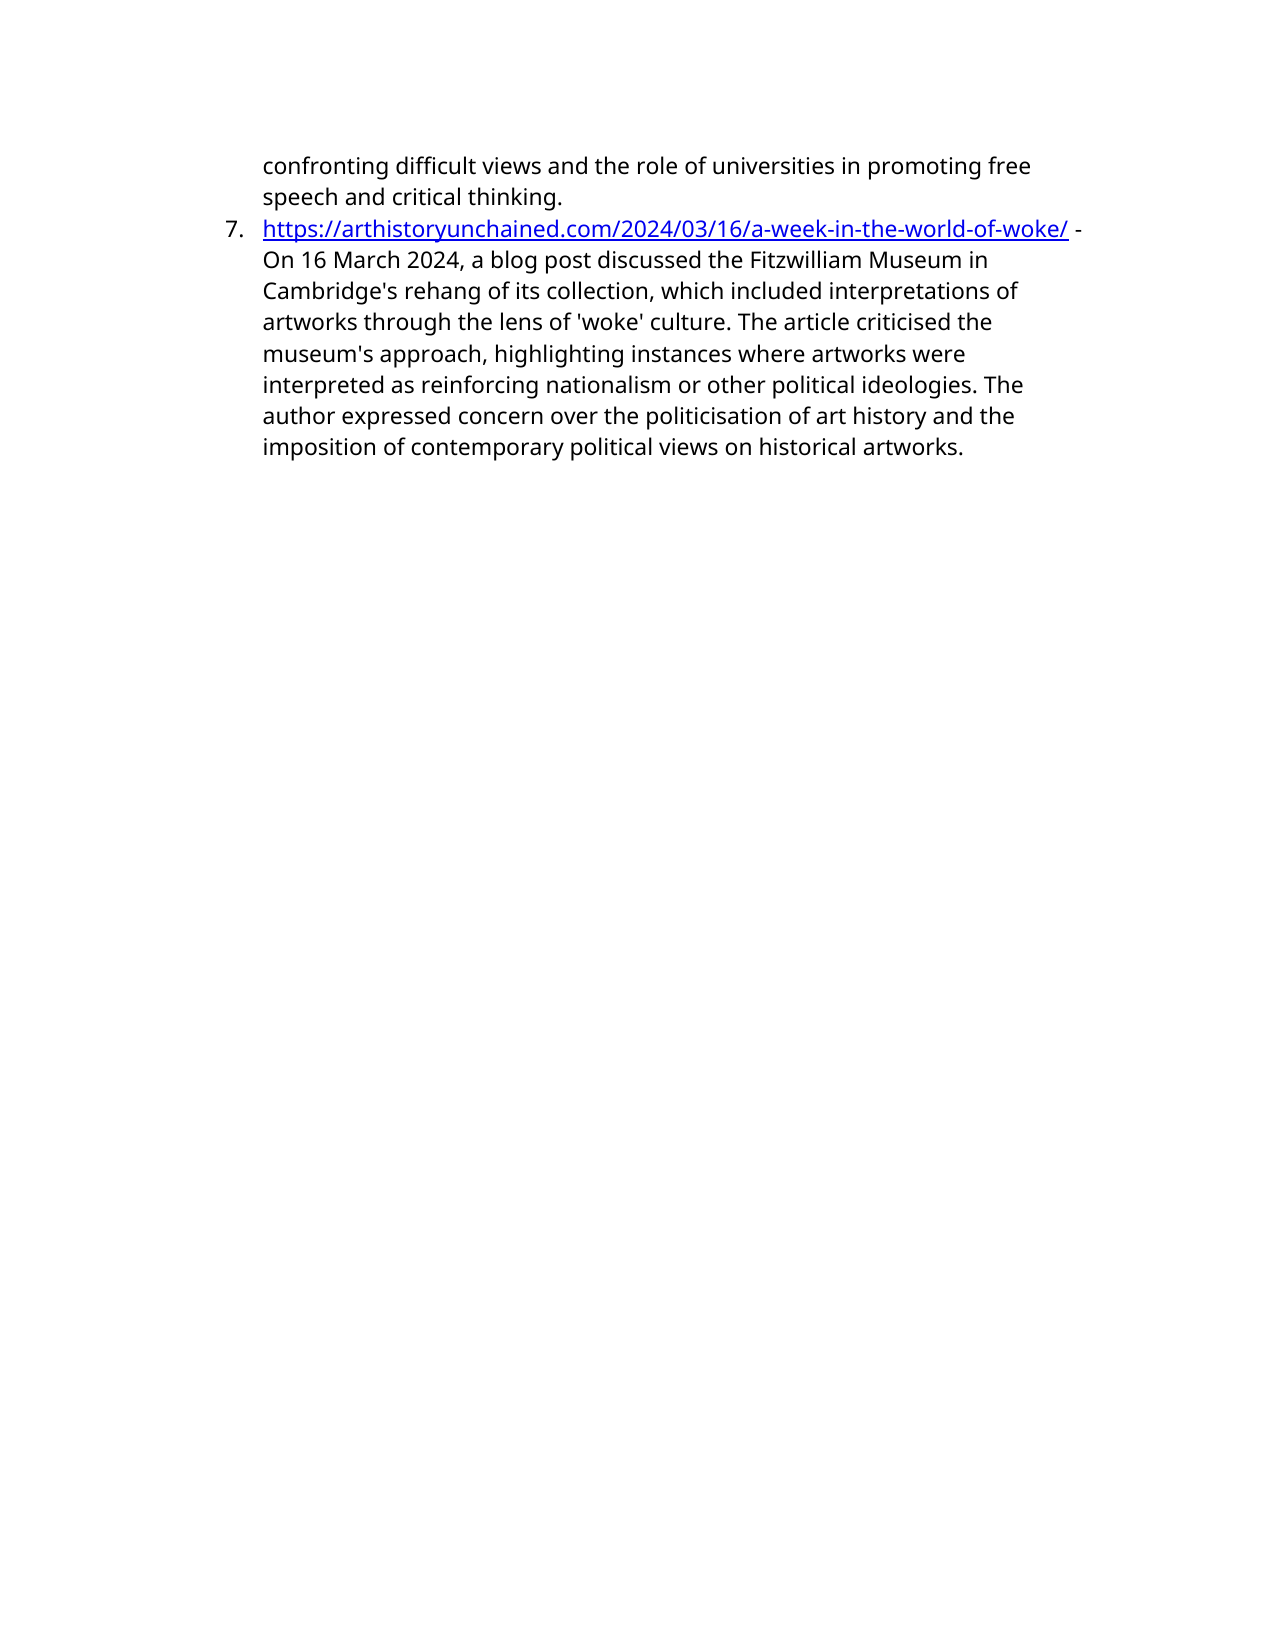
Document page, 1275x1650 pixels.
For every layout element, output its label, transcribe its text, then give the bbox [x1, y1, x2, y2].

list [225, 150, 1087, 212]
list https://arthistoryunchained.com/2024/03/16/a-week-in-the-world-of-woke/ - On 16 March 2024, a blog post discussed the Fitzwilliam Museum in Cambridge's rehang of its collection, which included interpretations of artworks through the lens of 'woke' culture. The article criticised the museum's approach, highlighting instances where artworks were interpreted as reinforcing nationalism or other political ideologies. The author expressed concern over the politicisation of art history and the imposition of contemporary political views on historical artworks. [225, 212, 1087, 462]
